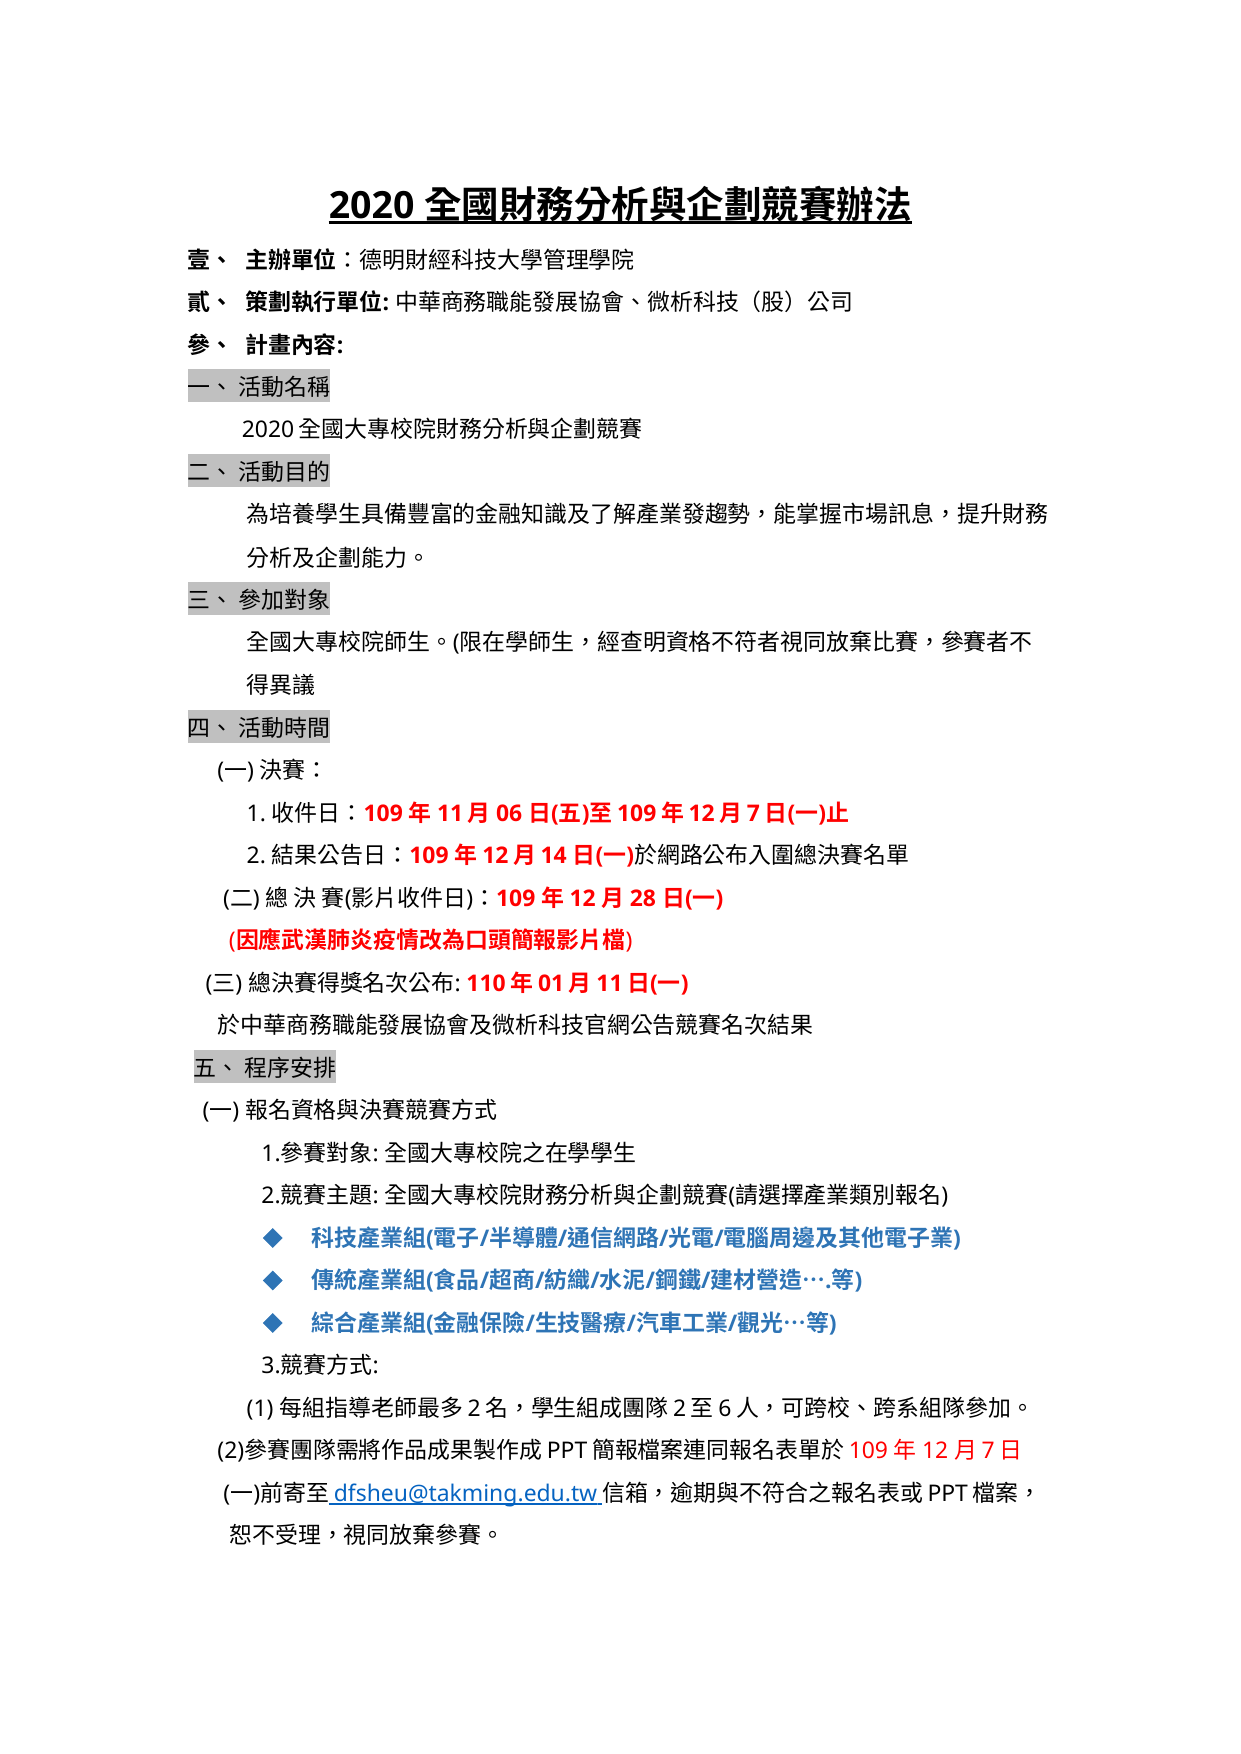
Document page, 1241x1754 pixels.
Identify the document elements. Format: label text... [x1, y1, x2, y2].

text (一) 報名資格與決賽競賽方式 [202, 1090, 1053, 1127]
text 五、 程序安排 [187, 1047, 1053, 1085]
text (1) 每組指導老師最多2名，學生組成團隊2至6人，可跨校、跨系組隊參加。 [246, 1387, 1053, 1425]
text 2.競賽主題: 全國大專校院財務分析與企劃競賽(請選擇產業類別報名) [261, 1175, 1053, 1212]
text 一、 活動名稱 [187, 367, 1053, 404]
list 計畫內容: [187, 324, 1053, 362]
text 恕不受理，視同放棄參賽。 [187, 1515, 1053, 1552]
text 1. 收件日：109 年 11月 06 日(五)至109年12月7日(一)止 [246, 792, 1053, 830]
list 傳統產業組(食品/超商/紡織/水泥/鋼鐵/建材營造….等) [261, 1260, 1053, 1297]
text 為培養學生具備豐富的金融知識及了解產業發趨勢，能掌握市場訊息，提升財務分析及企劃能力。 [246, 494, 1053, 575]
text (2)參賽團隊需將作品成果製作成PPT簡報檔案連同報名表單於109 年 12 月7日 [187, 1430, 1053, 1467]
list 科技產業組(電子/半導體/通信網路/光電/電腦周邊及其他電子業) [261, 1217, 1053, 1255]
text (一)前寄至 dfsheu@takming.edu.tw信箱，逾期與不符合之報名表或PPT檔案， [187, 1472, 1053, 1510]
text 二、 活動目的 [187, 452, 1053, 489]
text (因應武漢肺炎疫情改為口頭簡報影片檔) [217, 920, 1053, 957]
text (一) 決賽： [217, 750, 1053, 787]
text (二) 總 決 賽(影片收件日)：109 年 12 月 28 日(一) [217, 877, 1053, 915]
list 主辦單位：德明財經科技大學管理學院 [187, 239, 1053, 277]
text 全國大專校院師生。(限在學師生，經查明資格不符者視同放棄比賽，參賽者不得異議 [246, 622, 1053, 703]
list 綜合產業組(金融保險/生技醫療/汽車工業/觀光…等) [261, 1302, 1053, 1340]
text 於中華商務職能發展協會及微析科技官網公告競賽名次結果 [187, 1005, 1053, 1042]
text (三) 總決賽得獎名次公布: 110年01月11日(一) [187, 962, 1053, 1000]
text 2020 全國財務分析與企劃競賽辦法 [187, 164, 1053, 239]
text 2020全國大專校院財務分析與企劃競賽 [187, 409, 1053, 447]
list 策劃執行單位: 中華商務職能發展協會、微析科技（股）公司 [187, 282, 1053, 319]
text 三、 參加對象 [187, 580, 1053, 617]
text 3.競賽方式: [261, 1345, 1053, 1382]
text 四、 活動時間 [187, 708, 1053, 745]
text 2. 結果公告日：109 年12月14 日(一)於網路公布入圍總決賽名單 [246, 835, 1053, 872]
text 1.參賽對象: 全國大專校院之在學學生 [261, 1132, 1053, 1170]
